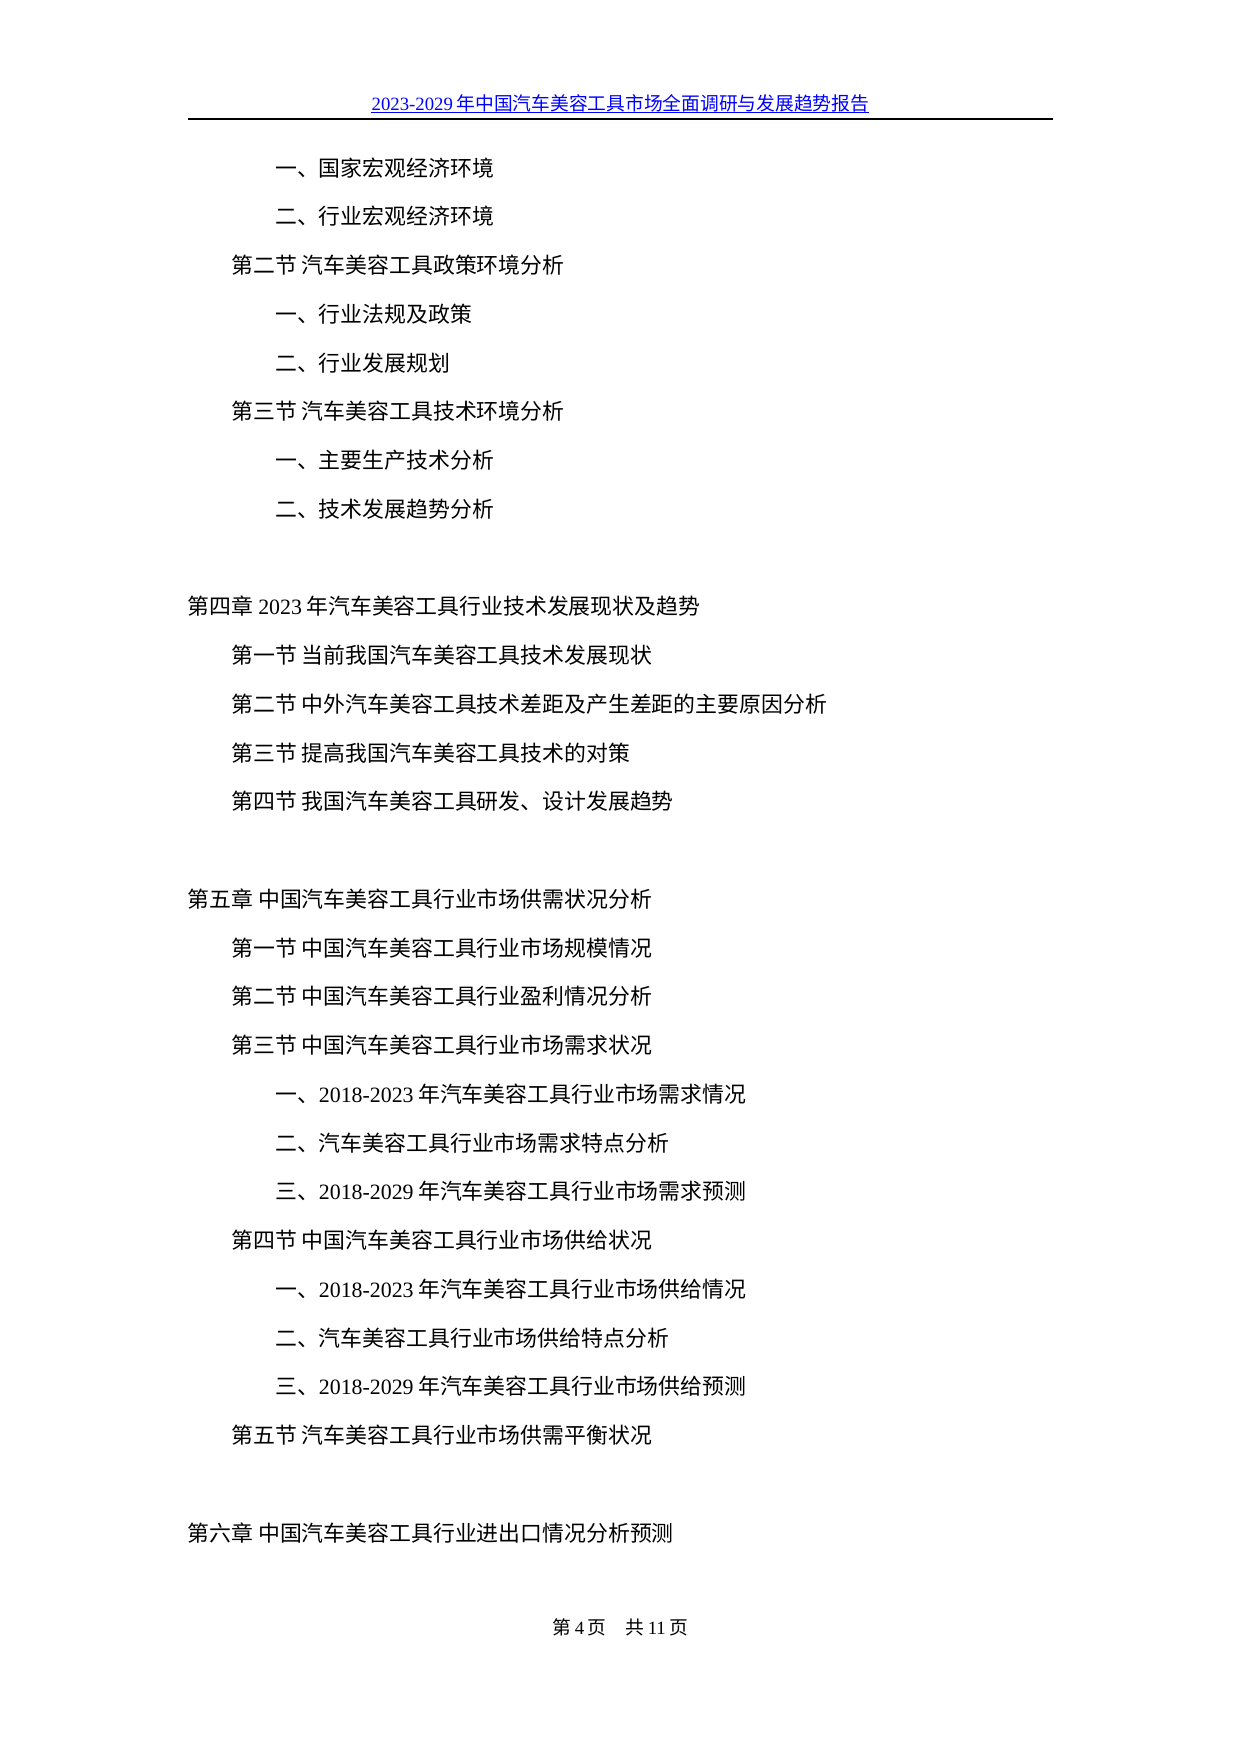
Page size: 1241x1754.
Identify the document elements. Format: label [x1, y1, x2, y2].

text [187, 150, 1053, 1548]
